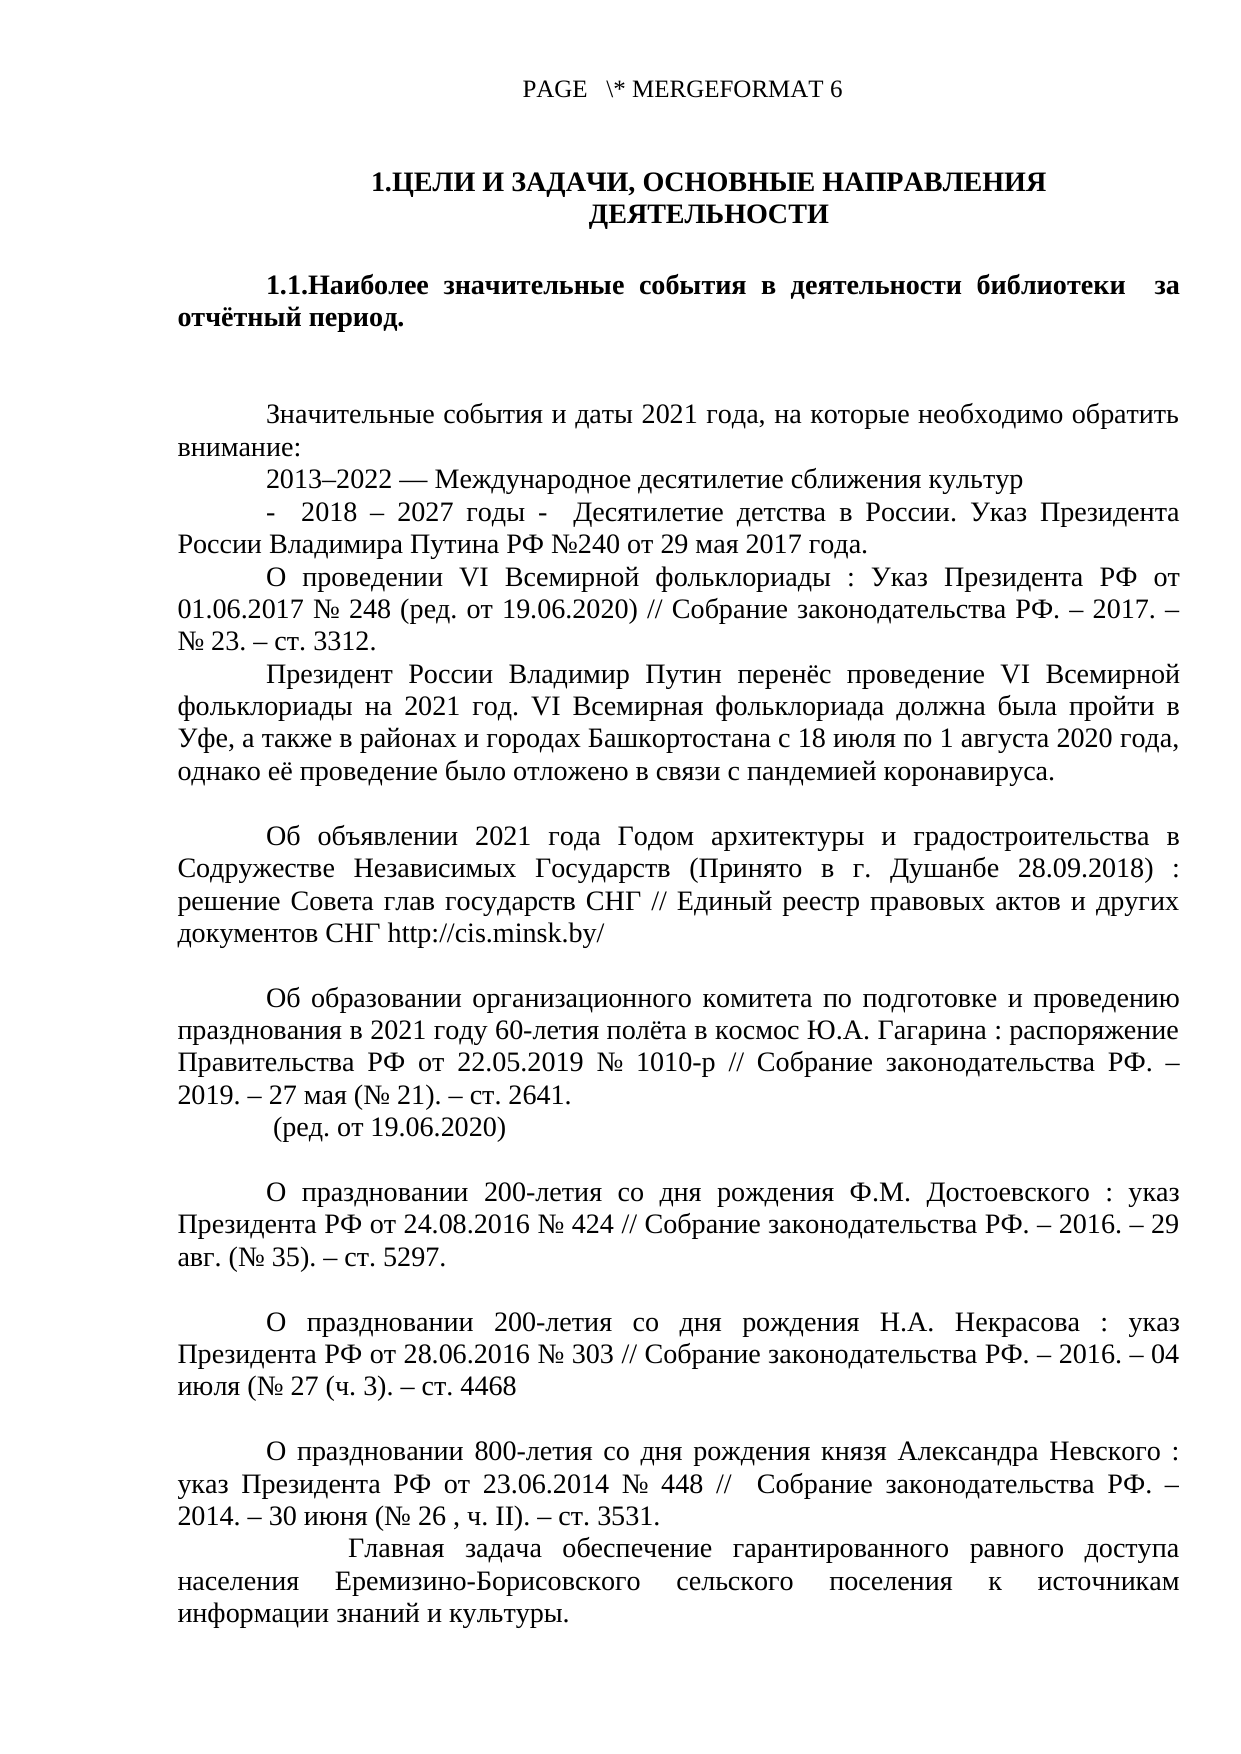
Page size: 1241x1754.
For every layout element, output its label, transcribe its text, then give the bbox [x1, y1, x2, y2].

text Значительные события и даты 2021 года, на которые необходимо обратить внимание: [177, 398, 1181, 462]
text Главная задача обеспечение гарантированного равного доступа населения Еремизино-Борисовского сельского поселения к источникам информации знаний и культуры. [177, 1531, 1181, 1629]
text ДЕЯТЕЛЬНОСТИ [177, 197, 1181, 230]
text О праздновании 200-летия со дня рождения Н.А. Некрасова : указ Президента РФ от 28.06.2016 № 303 // Собрание законодательства РФ. – 2016. – 04 июля (№ 27 (ч. 3). – ст. 4468 [177, 1305, 1181, 1402]
text О праздновании 200-летия со дня рождения Ф.М. Достоевского : указ Президента РФ от 24.08.2016 № 424 // Собрание законодательства РФ. – 2016. – 29 авг. (№ 35). – ст. 5297. [177, 1175, 1181, 1272]
text (ред. от 19.06.2020) [177, 1110, 1181, 1143]
text О проведении VI Всемирной фольклориады : Указ Президента РФ от 01.06.2017 № 248 (ред. от 19.06.2020) // Собрание законодательства РФ. – 2017. – № 23. – ст. 3312. [177, 559, 1181, 657]
text 1.1.Наиболее значительные события в деятельности библиотеки за отчётный период. [177, 268, 1181, 333]
text - 2018 – 2027 годы - Десятилетие детства в России. Указ Президента России Владимира Путина РФ №240 от 29 мая 2017 года. [177, 495, 1181, 559]
text Об объявлении 2021 года Годом архитектуры и градостроительства в Содружестве Независимых Государств (Принято в г. Душанбе 28.09.2018) : решение Совета глав государств СНГ // Единый реестр правовых актов и других документов СНГ http://cis.minsk.by/ [177, 819, 1181, 948]
text 2013–2022 — Международное десятилетие сближения культур [177, 462, 1181, 495]
text Президент России Владимир Путин перенёс проведение VI Всемирной фольклориады на 2021 год. VI Всемирная фольклориада должна была пройти в Уфе, а также в районах и городах Башкортостана с 18 июля по 1 августа 2020 года, однако её проведение было отложено в связи с пандемией коронавируса. [177, 657, 1181, 786]
text Об образовании организационного комитета по подготовке и проведению празднования в 2021 году 60-летия полёта в космос Ю.А. Гагарина : распоряжение Правительства РФ от 22.05.2019 № 1010-р // Собрание законодательства РФ. – 2019. – 27 мая (№ 21). – ст. 2641. [177, 981, 1181, 1110]
text О праздновании 800-летия со дня рождения князя Александра Невского : указ Президента РФ от 23.06.2014 № 448 // Собрание законодательства РФ. – 2014. – 30 июня (№ 26 , ч. II). – ст. 3531. [177, 1434, 1181, 1531]
text 1.ЦЕЛИ И ЗАДАЧИ, ОСНОВНЫЕ НАПРАВЛЕНИЯ [177, 165, 1181, 197]
